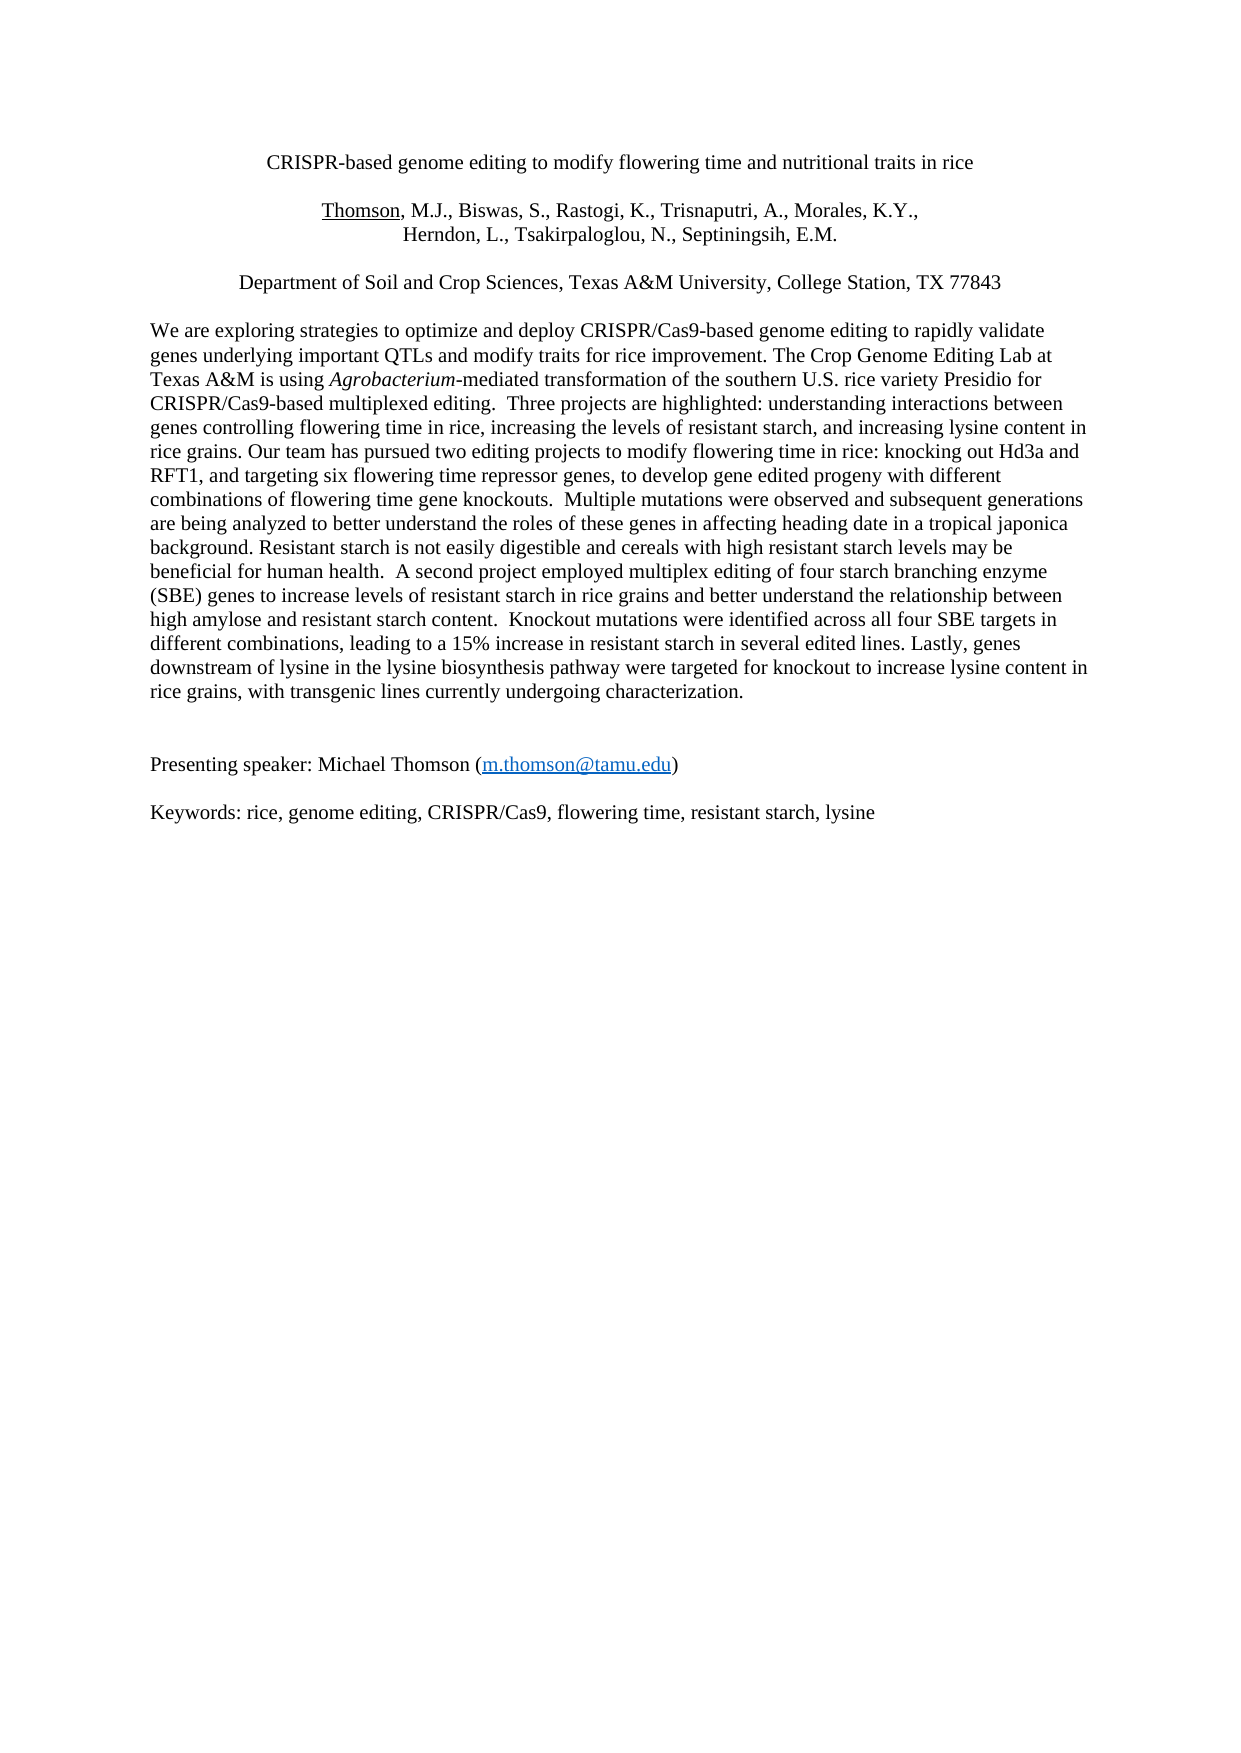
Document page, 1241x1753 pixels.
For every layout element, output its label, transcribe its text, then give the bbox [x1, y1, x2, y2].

text Department of Soil and Crop Sciences, Texas A&M University, College Station, TX 77843 [150, 270, 1090, 294]
text CRISPR-based genome editing to modify flowering time and nutritional traits in rice [150, 150, 1090, 174]
text Keywords: rice, genome editing, CRISPR/Cas9, flowering time, resistant starch, lysine [150, 800, 1090, 824]
text Thomson, M.J., Biswas, S., Rastogi, K., Trisnaputri, A., Morales, K.Y., [150, 198, 1090, 222]
text We are exploring strategies to optimize and deploy CRISPR/Cas9-based genome editing to rapidly validate genes underlying important QTLs and modify traits for rice improvement. The Crop Genome Editing Lab at Texas A&M is using Agrobacterium-mediated transformation of the southern U.S. rice variety Presidio for CRISPR/Cas9-based multiplexed editing. Three projects are highlighted: understanding interactions between genes controlling flowering time in rice, increasing the levels of resistant starch, and increasing lysine content in rice grains. Our team has pursued two editing projects to modify flowering time in rice: knocking out Hd3a and RFT1, and targeting six flowering time repressor genes, to develop gene edited progeny with different combinations of flowering time gene knockouts. Multiple mutations were observed and subsequent generations are being analyzed to better understand the roles of these genes in affecting heading date in a tropical japonica background. Resistant starch is not easily digestible and cereals with high resistant starch levels may be beneficial for human health. A second project employed multiplex editing of four starch branching enzyme (SBE) genes to increase levels of resistant starch in rice grains and better understand the relationship between high amylose and resistant starch content. Knockout mutations were identified across all four SBE targets in different combinations, leading to a 15% increase in resistant starch in several edited lines. Lastly, genes downstream of lysine in the lysine biosynthesis pathway were targeted for knockout to increase lysine content in rice grains, with transgenic lines currently undergoing characterization. [150, 318, 1090, 703]
text Presenting speaker: Michael Thomson (m.thomson@tamu.edu) [150, 752, 1090, 776]
text Herndon, L., Tsakirpaloglou, N., Septiningsih, E.M. [150, 222, 1090, 246]
